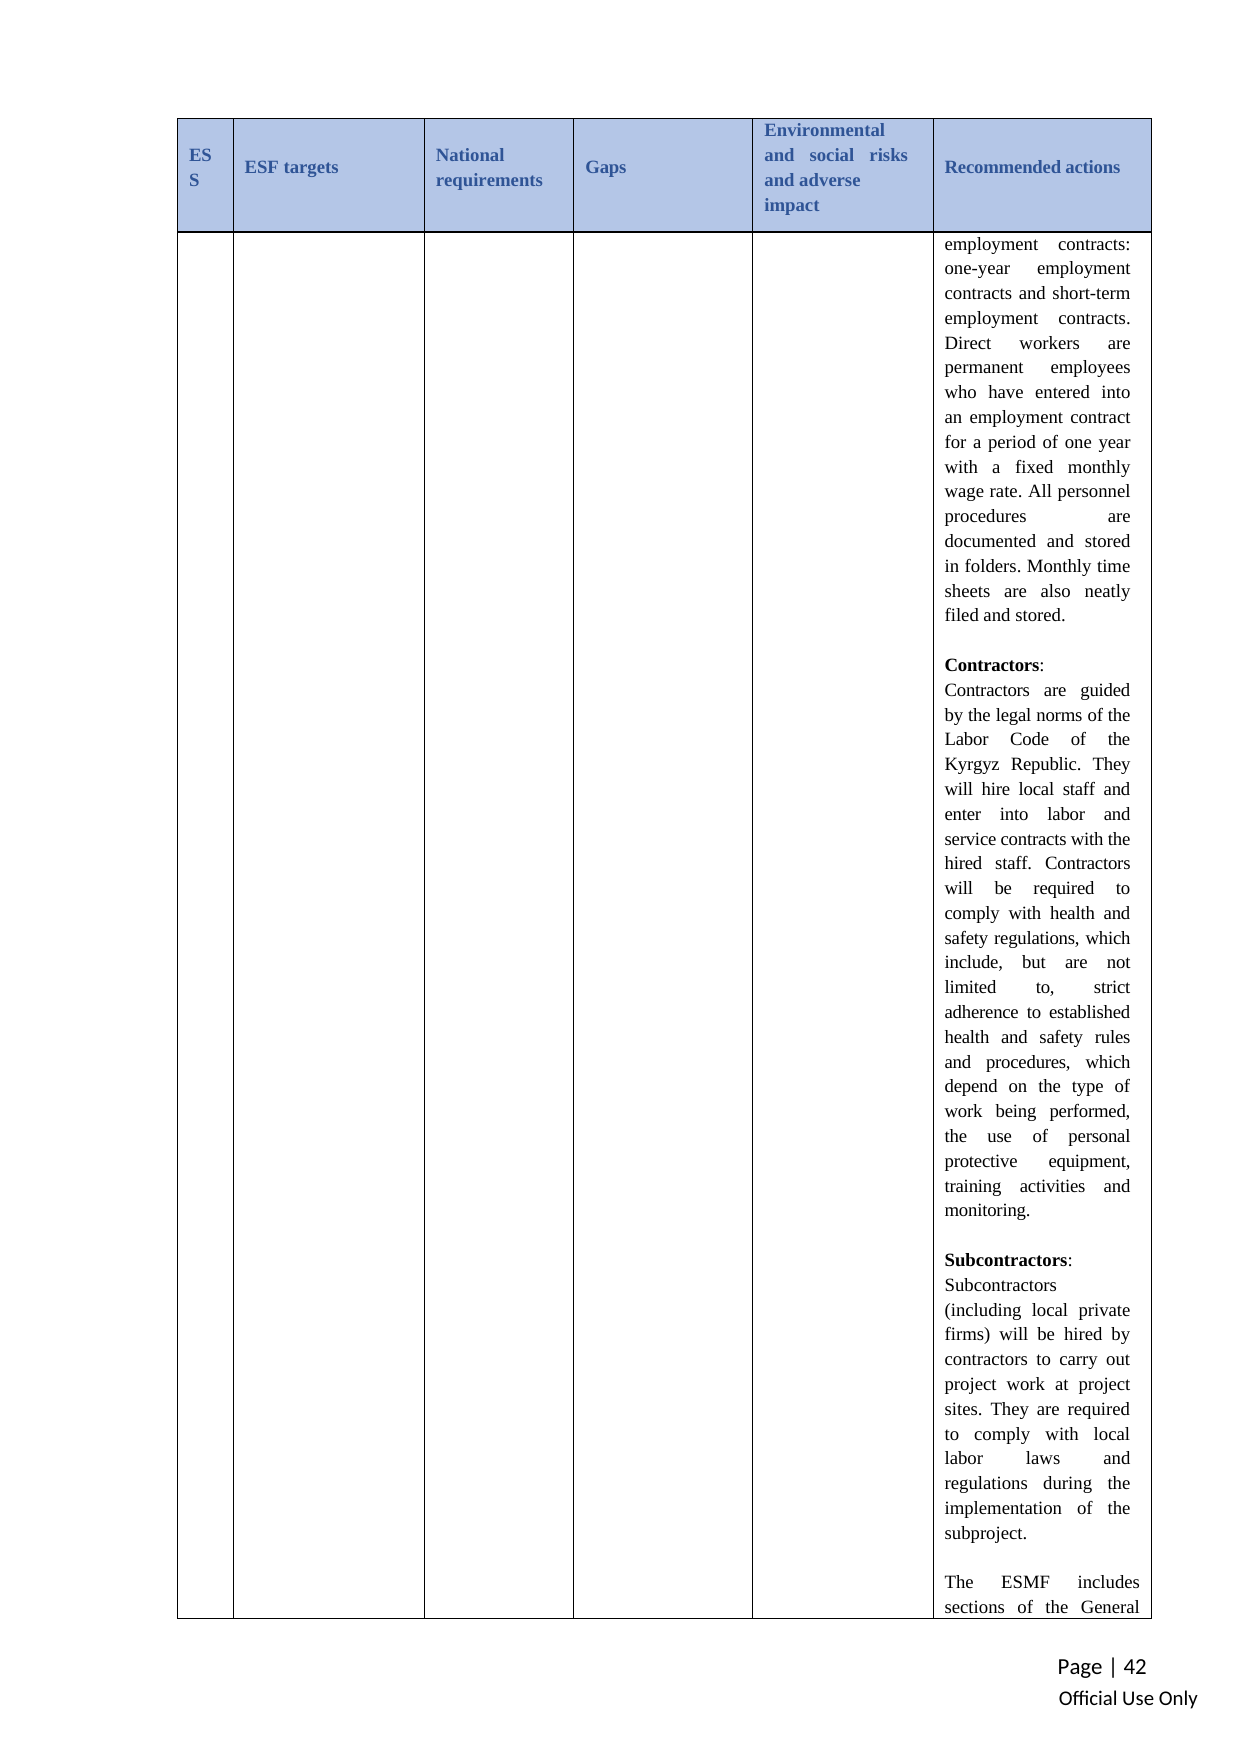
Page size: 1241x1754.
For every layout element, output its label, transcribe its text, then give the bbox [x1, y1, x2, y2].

table_header ESF targets [234, 119, 424, 231]
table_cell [753, 233, 933, 1618]
table_cell [178, 233, 233, 1618]
table_header ESS [178, 119, 233, 231]
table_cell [934, 233, 1151, 1618]
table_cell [425, 233, 573, 1618]
table_header National requirements [425, 119, 573, 231]
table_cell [234, 233, 424, 1618]
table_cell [574, 233, 752, 1618]
table_header Environmental and social risks and adverse impact [753, 119, 933, 231]
table_header Gaps [574, 119, 752, 231]
table_header Recommended actions [934, 119, 1151, 231]
